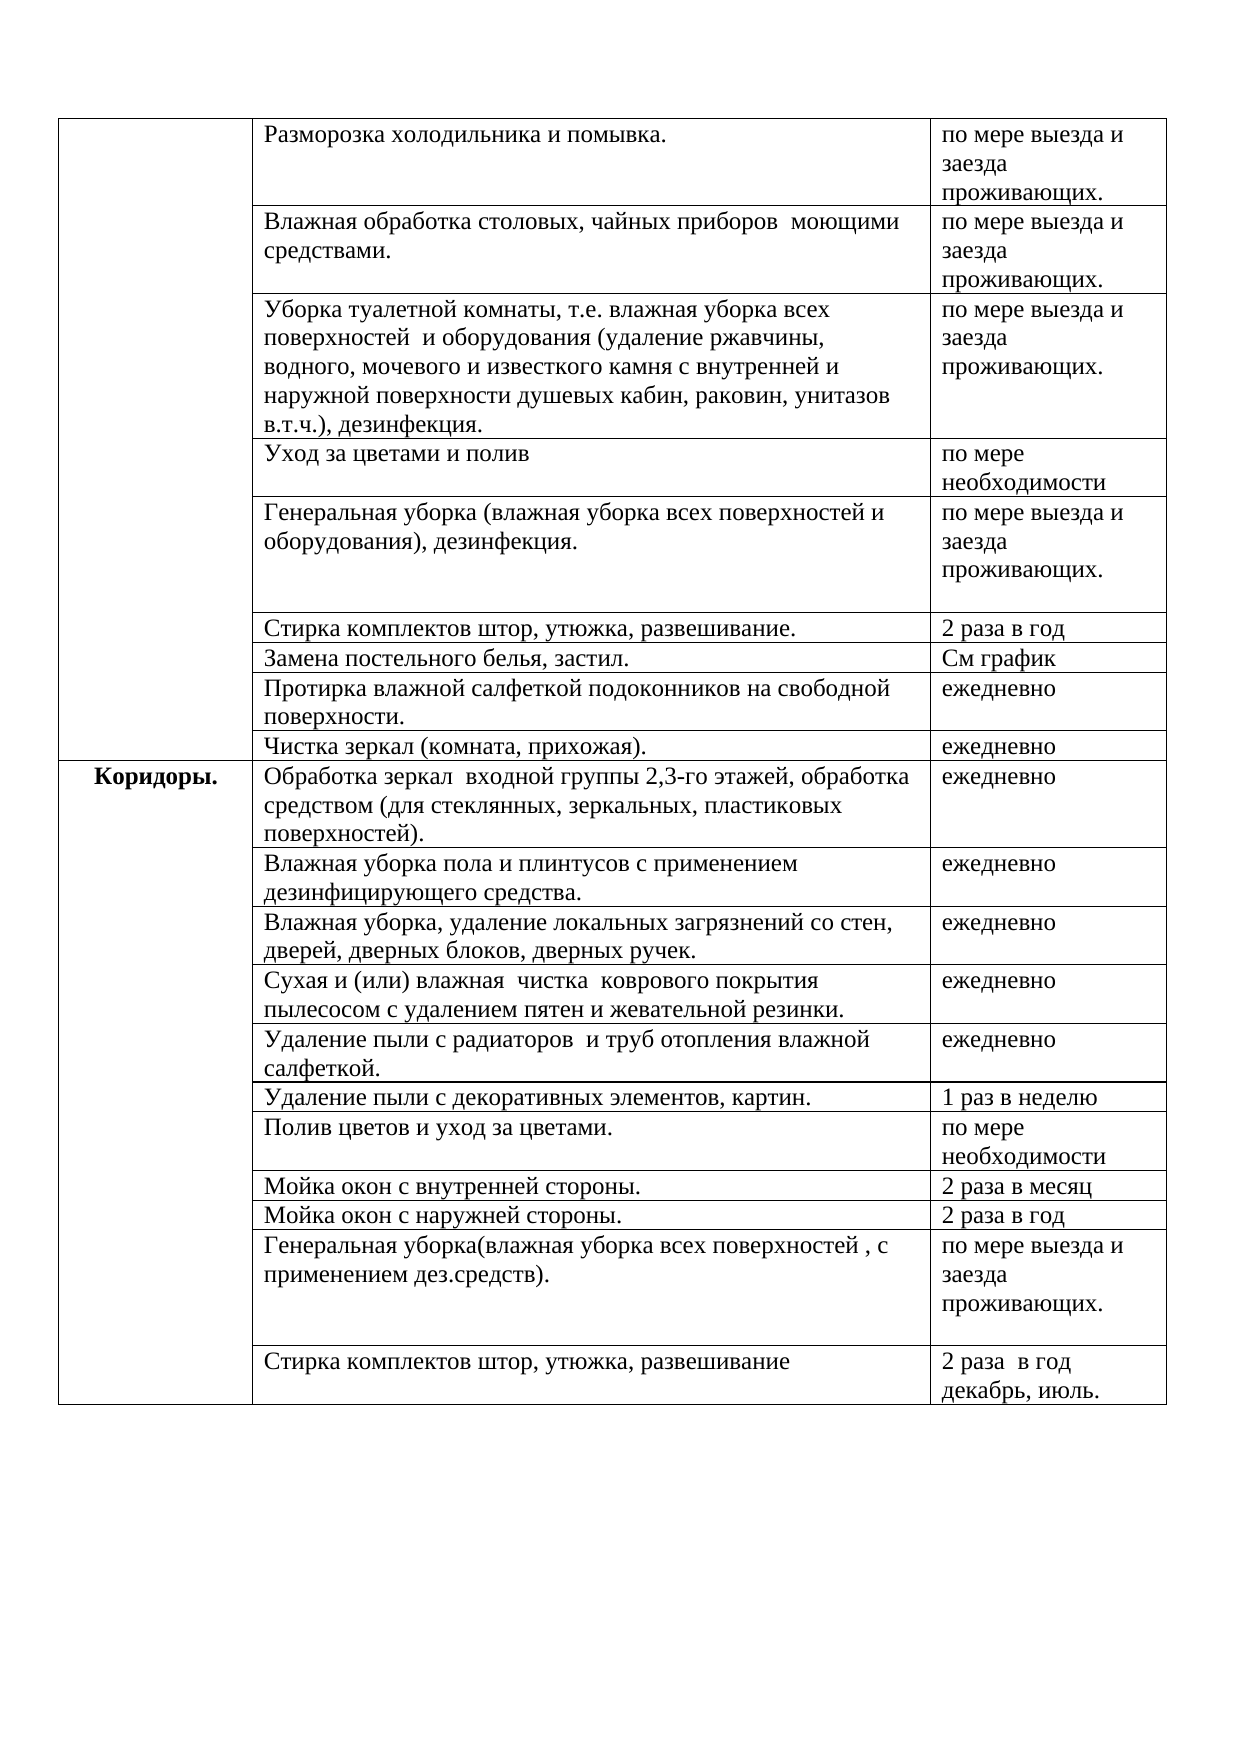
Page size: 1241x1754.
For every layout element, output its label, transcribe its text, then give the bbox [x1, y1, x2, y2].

table_cell Генеральная уборка(влажная уборка всех поверхностей , с применением дез.средств). [253, 1230, 930, 1345]
table_cell Протирка влажной салфеткой подоконников на свободной поверхности. [253, 673, 930, 730]
table_cell ежедневно [931, 673, 1166, 730]
table_cell 2 раза в год [931, 1201, 1166, 1229]
table_cell Влажная уборка, удаление локальных загрязнений со стен, дверей, дверных блоков, дверных ручек. [253, 907, 930, 964]
table_cell Влажная обработка столовых, чайных приборов моющими средствами. [253, 206, 930, 293]
table_cell по мере выезда и заезда проживающих. [931, 1230, 1166, 1345]
table_cell См график [931, 643, 1166, 672]
table_cell ежедневно [931, 761, 1166, 847]
table_cell Удаление пыли с радиаторов и труб отопления влажной салфеткой. [253, 1024, 930, 1081]
table_cell Обработка зеркал входной группы 2,3-го этажей, обработка средством (для стеклянных, зеркальных, пластиковых поверхностей). [253, 761, 930, 847]
table_cell Удаление пыли с декоративных элементов, картин. [253, 1083, 930, 1111]
table_cell 2 раза в год [931, 613, 1166, 642]
table_cell Стирка комплектов штор, утюжка, развешивание [253, 1346, 930, 1404]
table_cell ежедневно [931, 907, 1166, 964]
table_cell Полив цветов и уход за цветами. [253, 1112, 930, 1170]
table_cell Генеральная уборка (влажная уборка всех поверхностей и оборудования), дезинфекция. [253, 497, 930, 612]
table_cell по мере выезда и заезда проживающих. [931, 497, 1166, 612]
table_cell Чистка зеркал (комната, прихожая). [253, 731, 930, 760]
table_cell Мойка окон с наружней стороны. [253, 1201, 930, 1229]
table_cell Коридоры. [59, 761, 252, 1404]
table_cell 1 раз в неделю [931, 1083, 1166, 1111]
table_cell Уход за цветами и полив [253, 439, 930, 496]
table_cell ежедневно [931, 1024, 1166, 1081]
table_cell 2 раза в месяц [931, 1171, 1166, 1199]
table_cell Мойка окон с внутренней стороны. [253, 1171, 930, 1199]
table_cell по мере выезда и заезда проживающих. [931, 119, 1166, 205]
table_cell Замена постельного белья, застил. [253, 643, 930, 672]
table_cell Стирка комплектов штор, утюжка, развешивание. [253, 613, 930, 642]
table_cell ежедневно [931, 731, 1166, 760]
table_cell ежедневно [931, 848, 1166, 906]
table_cell по мере необходимости [931, 1112, 1166, 1170]
table_cell Уборка туалетной комнаты, т.е. влажная уборка всех поверхностей и оборудования (удаление ржавчины, водного, мочевого и известкого камня с внутренней и наружной поверхности душевых кабин, раковин, унитазов в.т.ч.), дезинфекция. [253, 294, 930, 437]
table_cell Сухая и (или) влажная чистка коврового покрытия пылесосом с удалением пятен и жевательной резинки. [253, 965, 930, 1023]
table_cell Разморозка холодильника и помывка. [253, 119, 930, 205]
table_cell по мере необходимости [931, 439, 1166, 496]
table_cell по мере выезда и заезда проживающих. [931, 206, 1166, 293]
table_cell ежедневно [931, 965, 1166, 1023]
table_cell 2 раза в год декабрь, июль. [931, 1346, 1166, 1404]
table_cell по мере выезда и заезда проживающих. [931, 294, 1166, 437]
table_cell Влажная уборка пола и плинтусов с применением дезинфицирующего средства. [253, 848, 930, 906]
